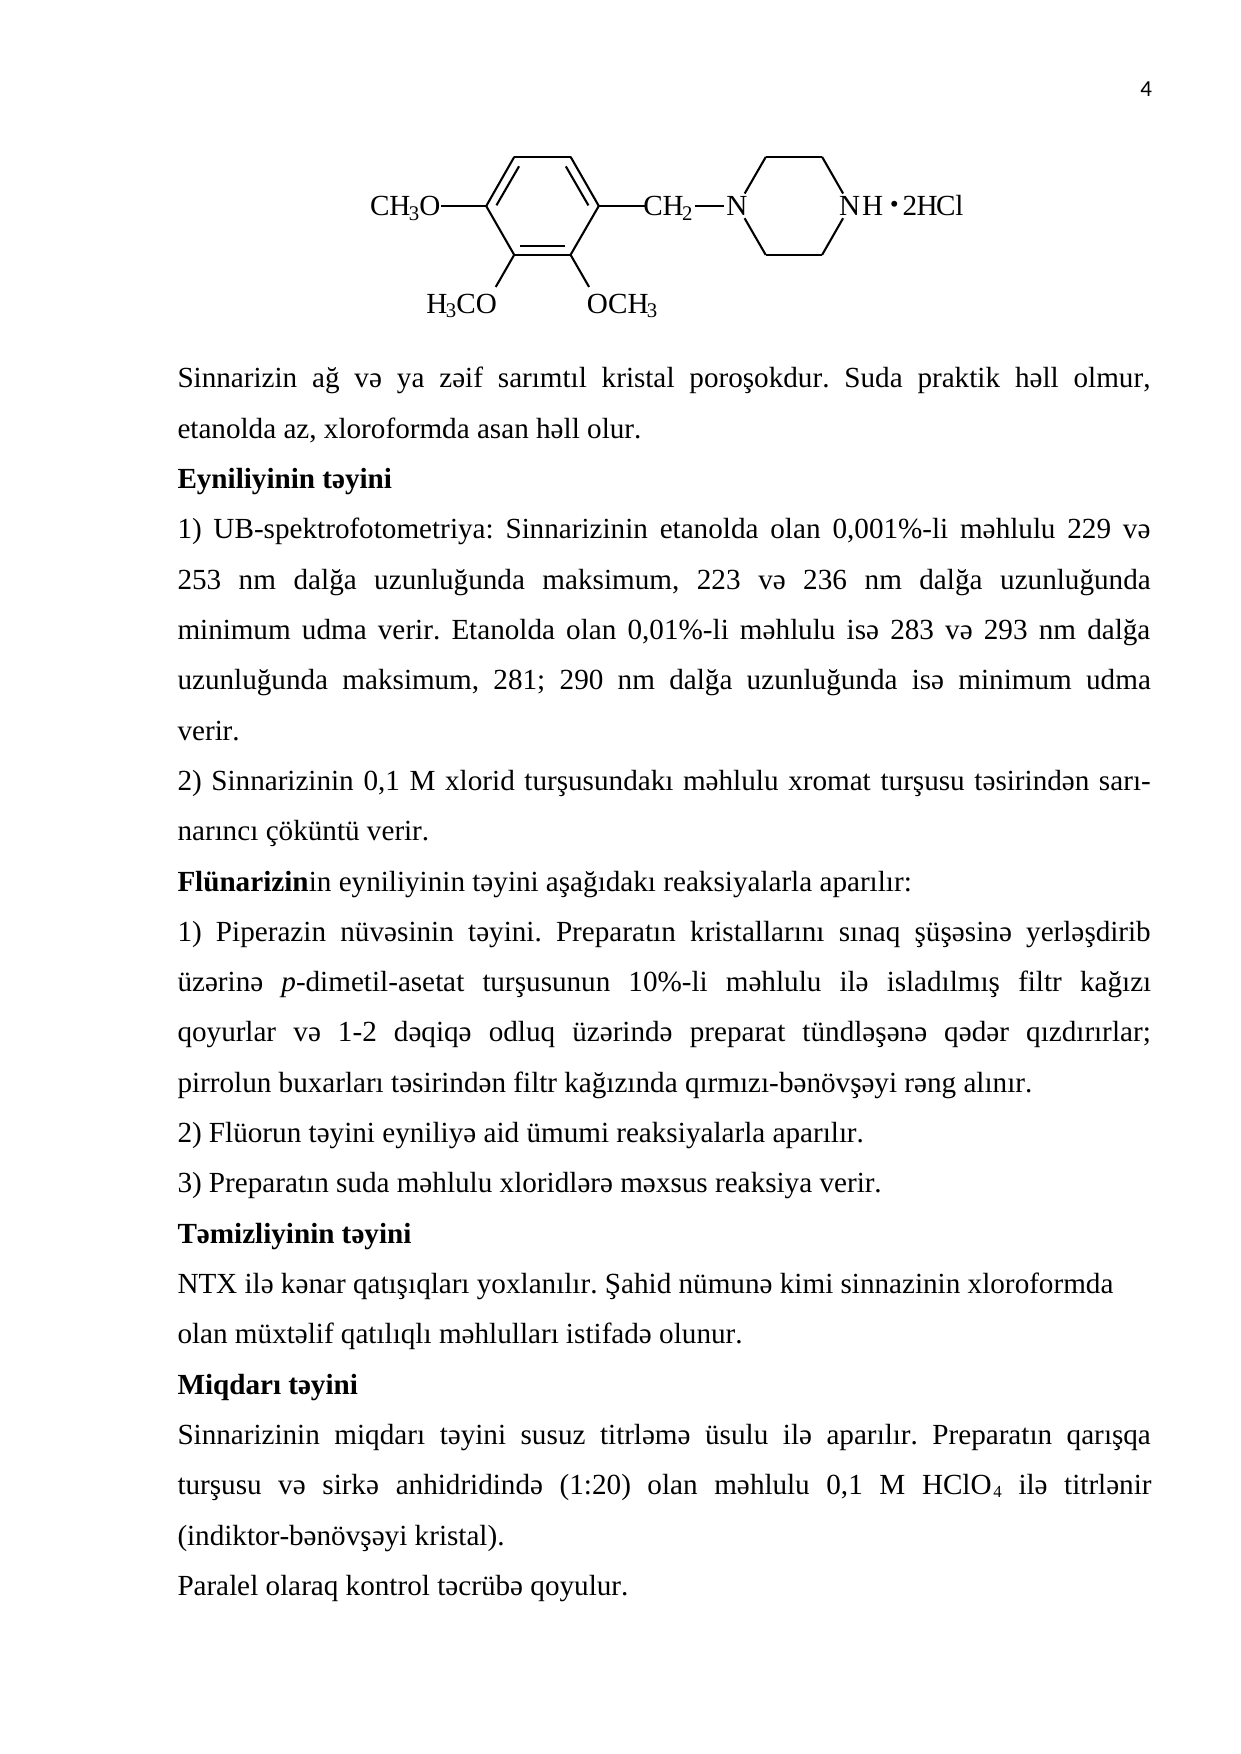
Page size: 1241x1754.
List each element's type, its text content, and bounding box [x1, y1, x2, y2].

text 2) Sinnarizinin 0,1 M xlorid turşusundakı məhlulu xromat turşusu təsirindən sarı-narıncı çöküntü verir. [177, 763, 1152, 847]
text 1) UB-spektrofotometriya: Sinnarizinin etanolda olan 0,001%-li məhlulu 229 və 253 nm dalğa uzunluğunda maksimum, 223 və 236 nm dalğa uzunluğunda minimum udma verir. Etanolda olan 0,01%-li məhlulu isə 283 və 293 nm dalğa uzunluğunda maksimum, 281; 290 nm dalğa uzunluğunda isə minimum udma verir. [177, 511, 1152, 746]
text 3) Preparatın suda məhlulu xloridlərə məxsus reaksiya verir. [177, 1166, 1152, 1199]
text Flünarizinin eyniliyinin təyini aşağıdakı reaksiyalarla aparılır: [177, 864, 1152, 897]
text NTX ilə kənar qatışıqları yoxlanılır. Şahid nümunə kimi sinnazinin xloroformda olan müxtəlif qatılıqlı məhlulları istifadə olunur. [177, 1266, 1152, 1350]
text Sinnarizin ağ və ya zəif sarımtıl kristal poroşokdur. Suda praktik həll olmur, etanolda az, xloroformda asan həll olur. [177, 361, 1152, 444]
text Təmizliyinin təyini [177, 1216, 1152, 1249]
text Miqdarı təyini [177, 1367, 1152, 1400]
text Paralel olaraq kontrol təcrübə qoyulur. [177, 1568, 1152, 1602]
text 2) Flüorun təyini eyniliyə aid ümumi reaksiyalarla aparılır. [177, 1115, 1152, 1149]
text Eyniliyinin təyini [177, 461, 1152, 495]
text 1) Piperazin nüvəsinin təyini. Preparatın kristallarını sınaq şüşəsinə yerləşdirib üzərinə p-dimetil-asetat turşusunun 10%-li məhlulu ilə isladılmış filtr kağızı qoyurlar və 1-2 dəqiqə odluq üzərində preparat tündləşənə qədər qızdırırlar; pirrolun buxarları təsirindən filtr kağızında qırmızı-bənövşəyi rəng alınır. [177, 914, 1152, 1098]
text Sinnarizinin miqdarı təyini susuz titrləmə üsulu ilə aparılır. Preparatın qarışqa turşusu və sirkə anhidridində (1:20) olan məhlulu 0,1 M HClO4 ilə titrlənir (indiktor-bənövşəyi kristal). [177, 1417, 1152, 1551]
